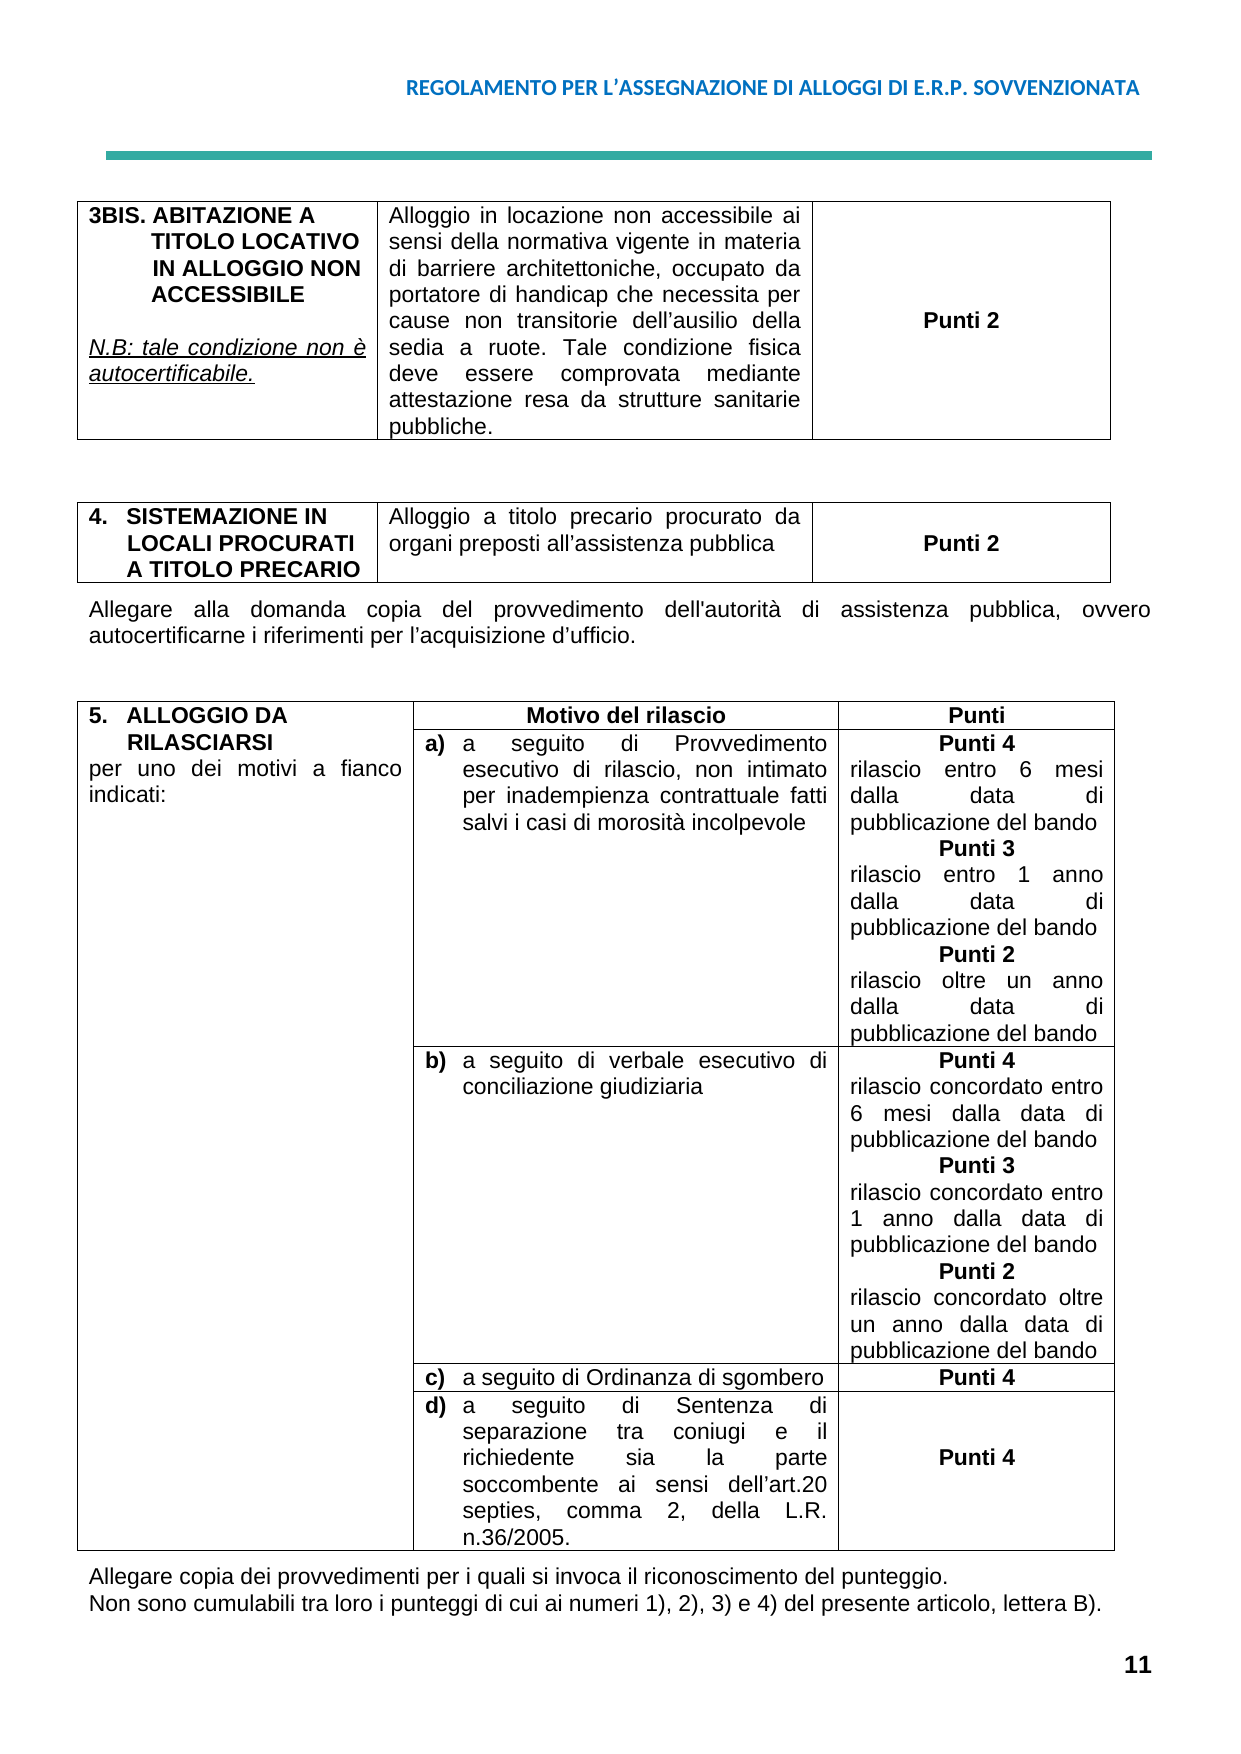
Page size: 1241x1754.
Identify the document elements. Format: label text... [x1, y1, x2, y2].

table_cell a seguito di Provvedimento esecutivo di rilascio, non intimato per inadempienza contrattuale fatti salvi i casi di morosità incolpevole [414, 730, 838, 1046]
table_header ALLOGGIO DA RILASCIARSI per uno dei motivi a fianco indicati: [78, 702, 413, 1550]
table_header 3BIS. ABITAZIONE A TITOLO LOCATIVO IN ALLOGGIO NON ACCESSIBILE N.B: tale condizione non è autocertificabile. [78, 202, 377, 439]
table_header Punti [839, 702, 1114, 729]
text Allegare copia dei provvedimenti per i quali si invoca il riconoscimento del punteggio. [89, 1563, 1152, 1590]
table_header Alloggio in locazione non accessibile ai sensi della normativa vigente in materia di barriere architettoniche, occupato da portatore di handicap che necessita per cause non transitorie dell’ausilio della sedia a ruote. Tale condizione fisica deve essere comprovata mediante attestazione resa da strutture sanitarie pubbliche. [378, 202, 812, 439]
table_cell a seguito di Sentenza di separazione tra coniugi e il richiedente sia la parte soccombente ai sensi dell’art.20 septies, comma 2, della L.R. n.36/2005. [414, 1392, 838, 1550]
table_header SISTEMAZIONE IN LOCALI PROCURATI A TITOLO PRECARIO [78, 503, 377, 582]
text Allegare alla domanda copia del provvedimento dell'autorità di assistenza pubblica, ovvero autocertificarne i riferimenti per l’acquisizione d’ufficio. [89, 596, 1152, 648]
table_cell Punti 4 [839, 1364, 1114, 1391]
table_cell Punti 4 [839, 1392, 1114, 1550]
table_header Punti 2 [813, 503, 1110, 582]
table_cell a seguito di Ordinanza di sgombero [414, 1364, 838, 1391]
table_header Alloggio a titolo precario procurato da organi preposti all’assistenza pubblica [378, 503, 812, 582]
table_cell a seguito di verbale esecutivo di conciliazione giudiziaria [414, 1047, 838, 1363]
text Non sono cumulabili tra loro i punteggi di cui ai numeri 1), 2), 3) e 4) del presente articolo, lettera B). [89, 1590, 1152, 1616]
table_cell Punti 4 rilascio entro 6 mesi dalla data di pubblicazione del bando Punti 3 rilascio entro 1 anno dalla data di pubblicazione del bando Punti 2 rilascio oltre un anno dalla data di pubblicazione del bando [839, 730, 1114, 1046]
table_cell Punti 4 rilascio concordato entro 6 mesi dalla data di pubblicazione del bando Punti 3 rilascio concordato entro 1 anno dalla data di pubblicazione del bando Punti 2 rilascio concordato oltre un anno dalla data di pubblicazione del bando [839, 1047, 1114, 1363]
table_header Punti 2 [813, 202, 1110, 439]
table_header Motivo del rilascio [414, 702, 838, 729]
